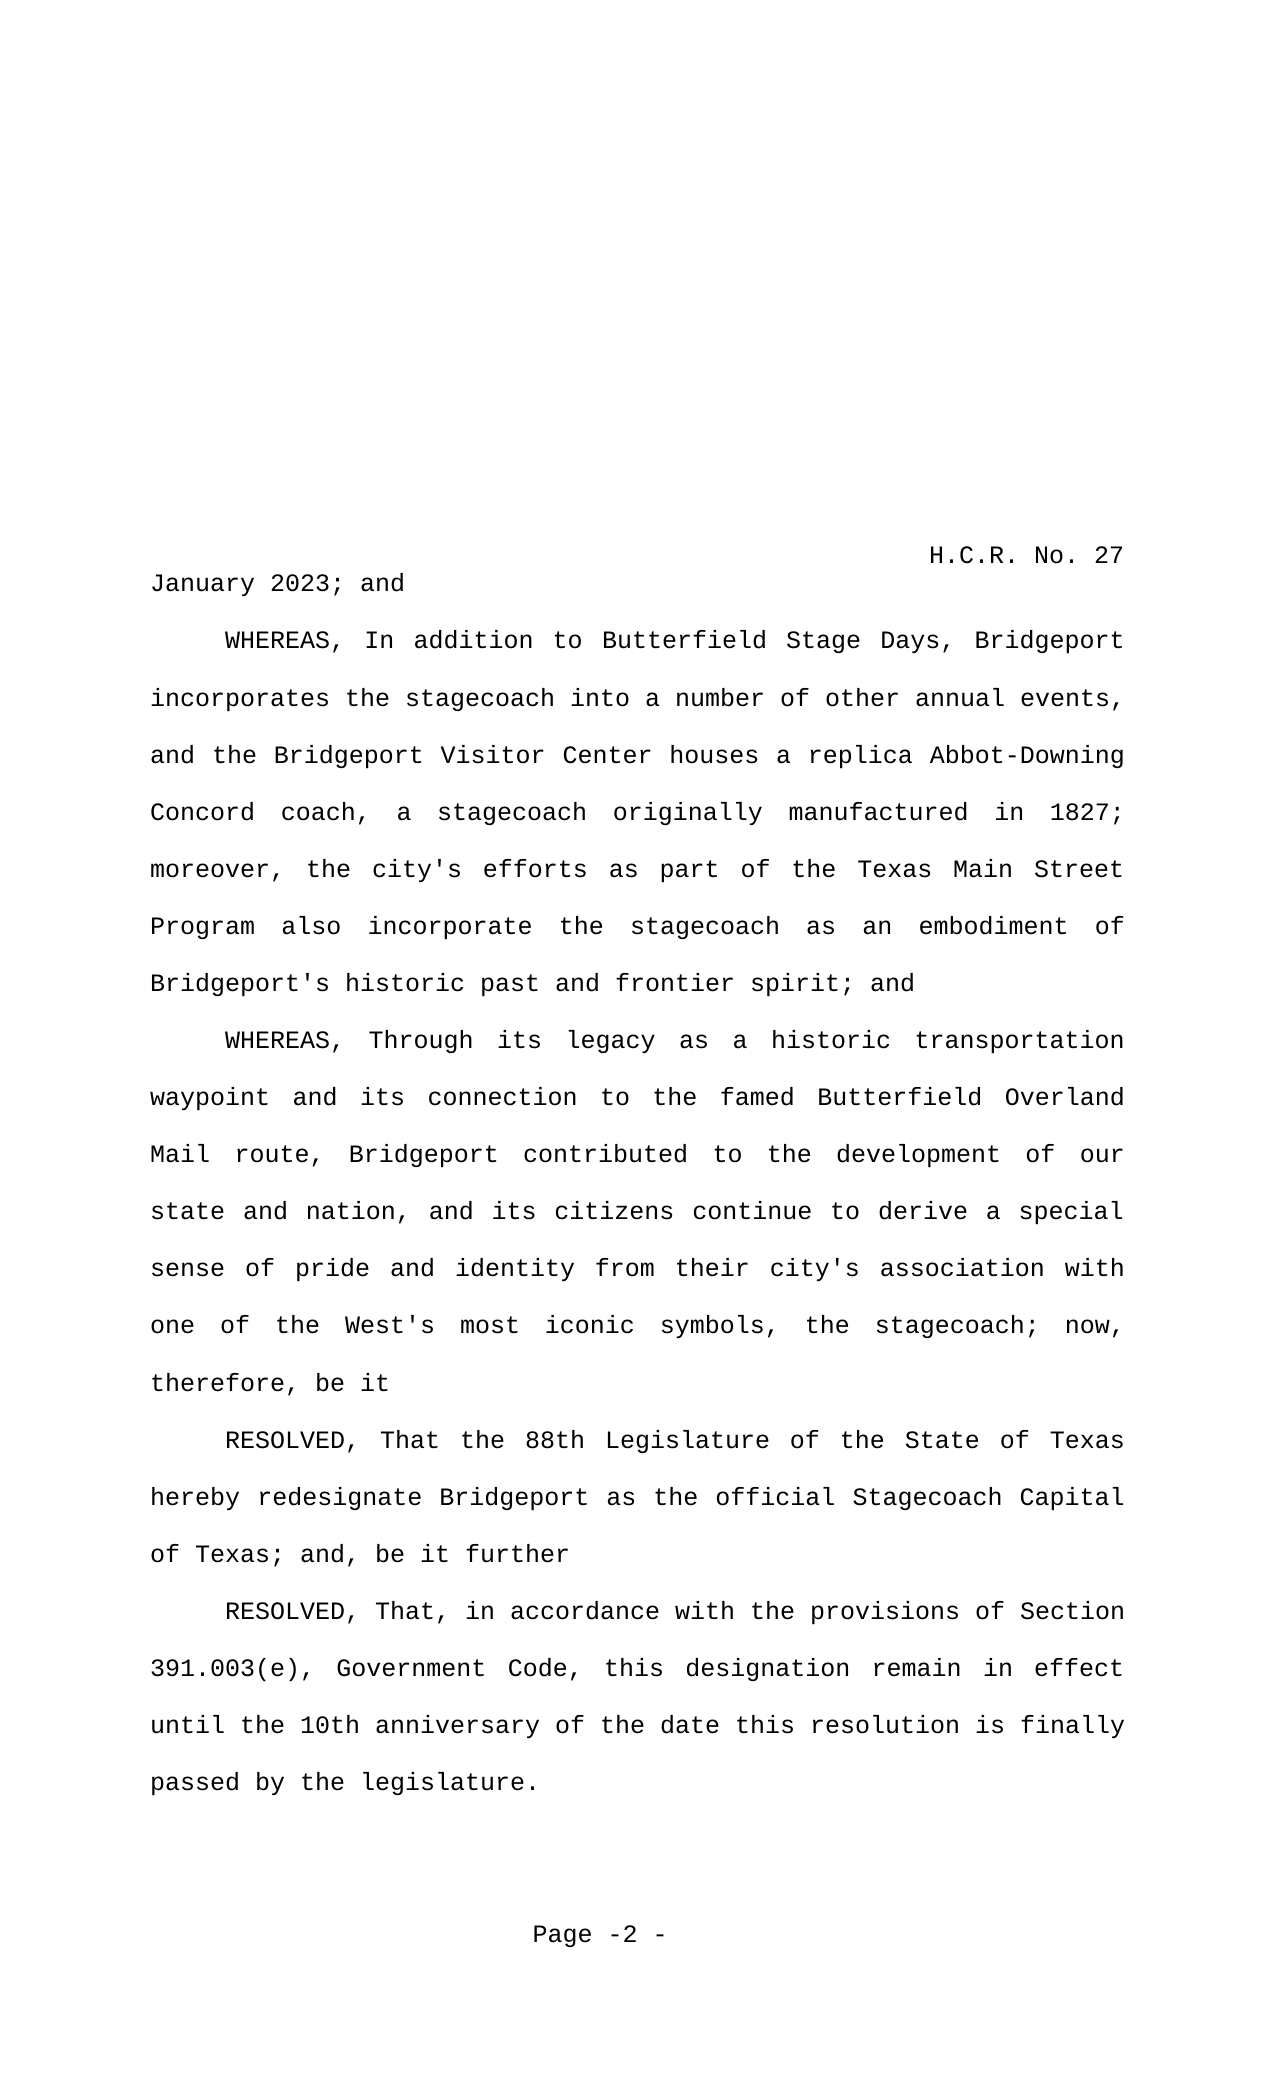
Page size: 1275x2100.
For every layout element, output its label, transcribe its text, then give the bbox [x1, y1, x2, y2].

text WHEREAS, Through its legacy as a historic transportation waypoint and its connection to the famed Butterfield Overland Mail route, Bridgeport contributed to the development of our state and nation, and its citizens continue to derive a special sense of pride and identity from their city's association with one of the West's most iconic symbols, the stagecoach; now, therefore, be it [150, 1027, 1125, 1398]
text RESOLVED, That, in accordance with the provisions of Section 391.003(e), Government Code, this designation remain in effect until the 10th anniversary of the date this resolution is finally passed by the legislature. [150, 1598, 1125, 1798]
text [150, 571, 1125, 599]
text WHEREAS, In addition to Butterfield Stage Days, Bridgeport incorporates the stagecoach into a number of other annual events, and the Bridgeport Visitor Center houses a replica Abbot-Downing Concord coach, a stagecoach originally manufactured in 1827; moreover, the city's efforts as part of the Texas Main Street Program also incorporate the stagecoach as an embodiment of Bridgeport's historic past and frontier spirit; and [150, 628, 1125, 999]
text RESOLVED, That the 88th Legislature of the State of Texas hereby redesignate Bridgeport as the official Stagecoach Capital of Texas; and, be it further [150, 1427, 1125, 1570]
